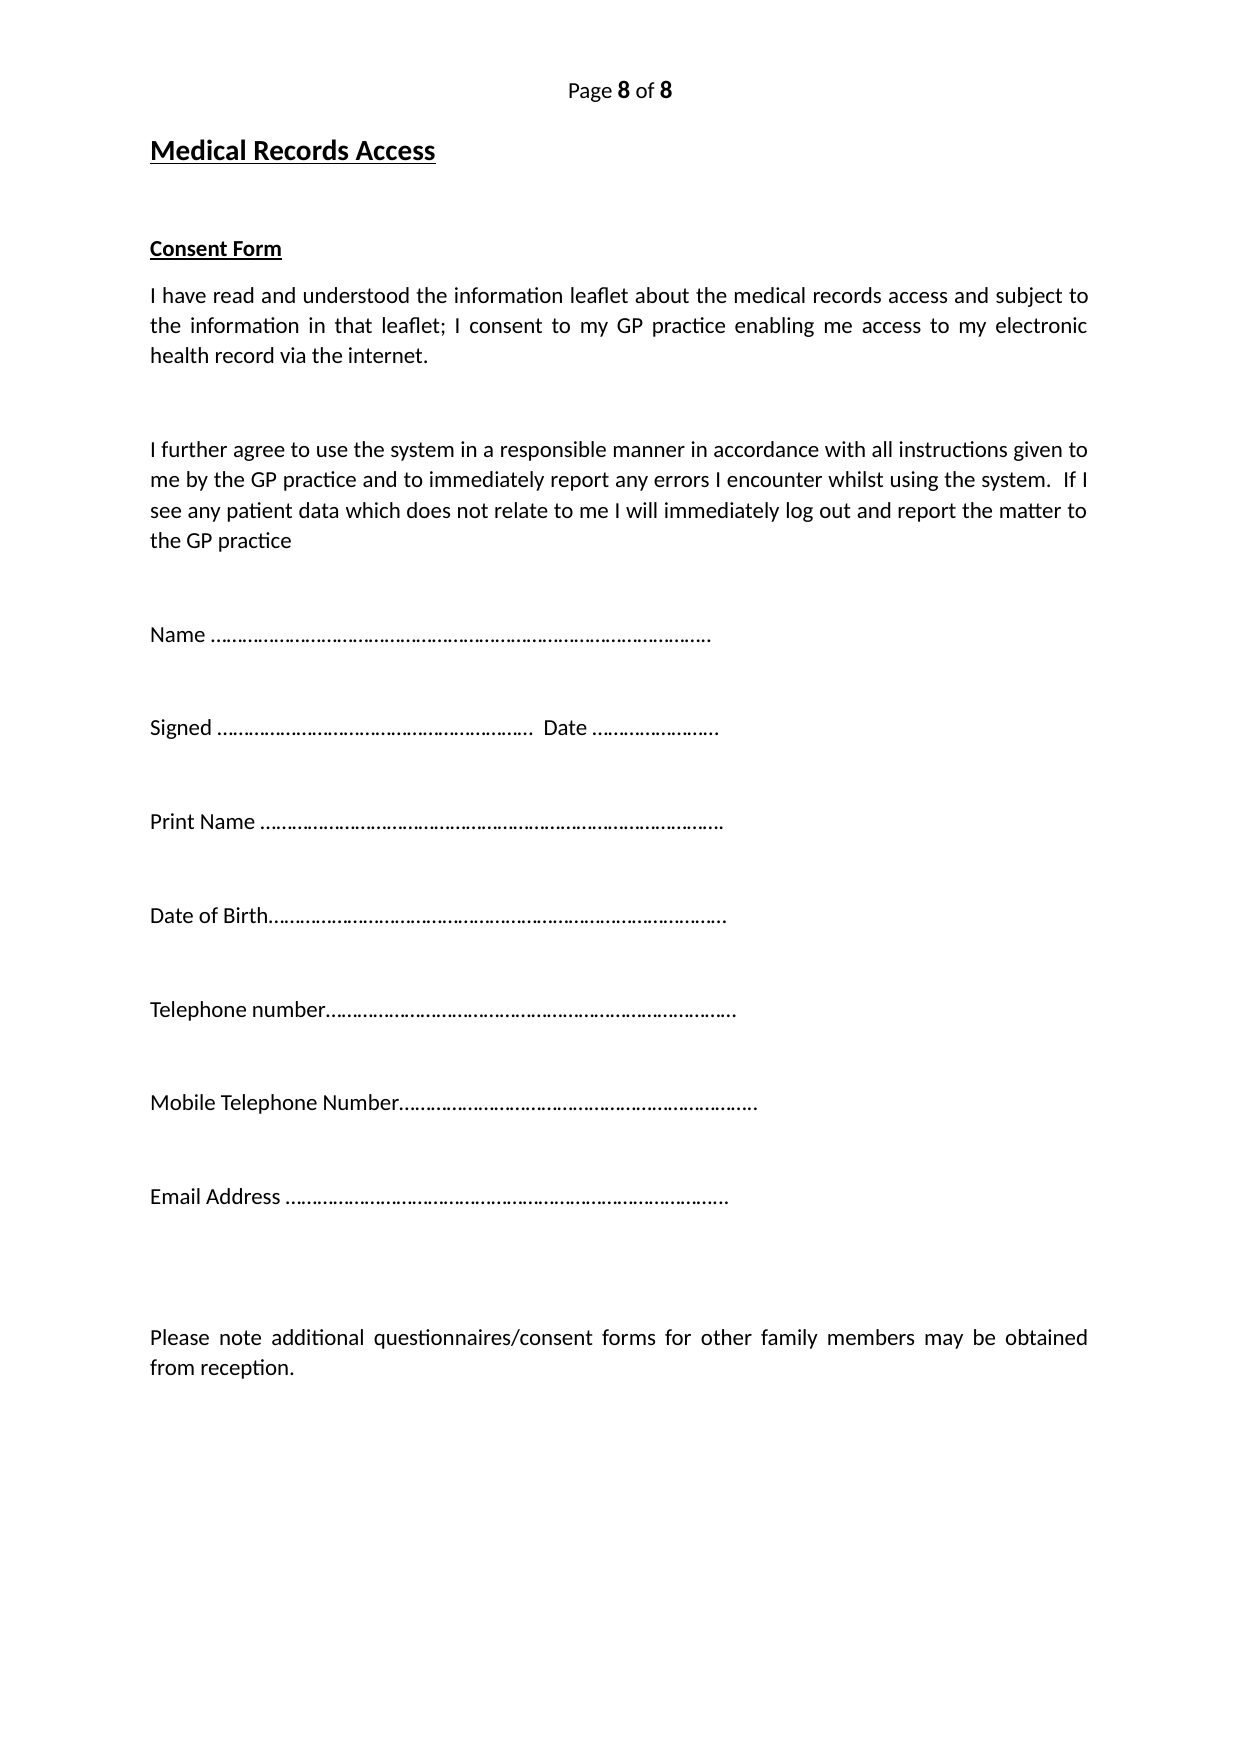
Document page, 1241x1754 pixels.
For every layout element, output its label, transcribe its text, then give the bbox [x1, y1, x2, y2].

text Medical Records Access [150, 132, 1090, 168]
text Name ………………………………………………………………………………….. [150, 620, 1090, 648]
text I have read and understood the information leaflet about the medical records access and subject to the information in that leaflet; I consent to my GP practice enabling me access to my electronic health record via the internet. [150, 281, 1090, 369]
text Consent Form [150, 234, 1090, 262]
text Print Name ……………………………………………………………………………. [150, 807, 1090, 835]
text Please note additional questionnaires/consent forms for other family members may be obtained from reception. [150, 1323, 1090, 1381]
text Mobile Telephone Number………………………………………………………….. [150, 1088, 1090, 1116]
text Date of Birth…………………………………………………………………………… [150, 901, 1090, 929]
text I further agree to use the system in a responsible manner in accordance with all instructions given to me by the GP practice and to immediately report any errors I encounter whilst using the system. If I see any patient data which does not relate to me I will immediately log out and report the matter to the GP practice [150, 435, 1090, 554]
text Telephone number…………………………………………………………………… [150, 995, 1090, 1023]
text Signed …………………………………………………… Date …………………… [150, 713, 1090, 741]
text Email Address ………………………………………………………………………... [150, 1182, 1090, 1210]
